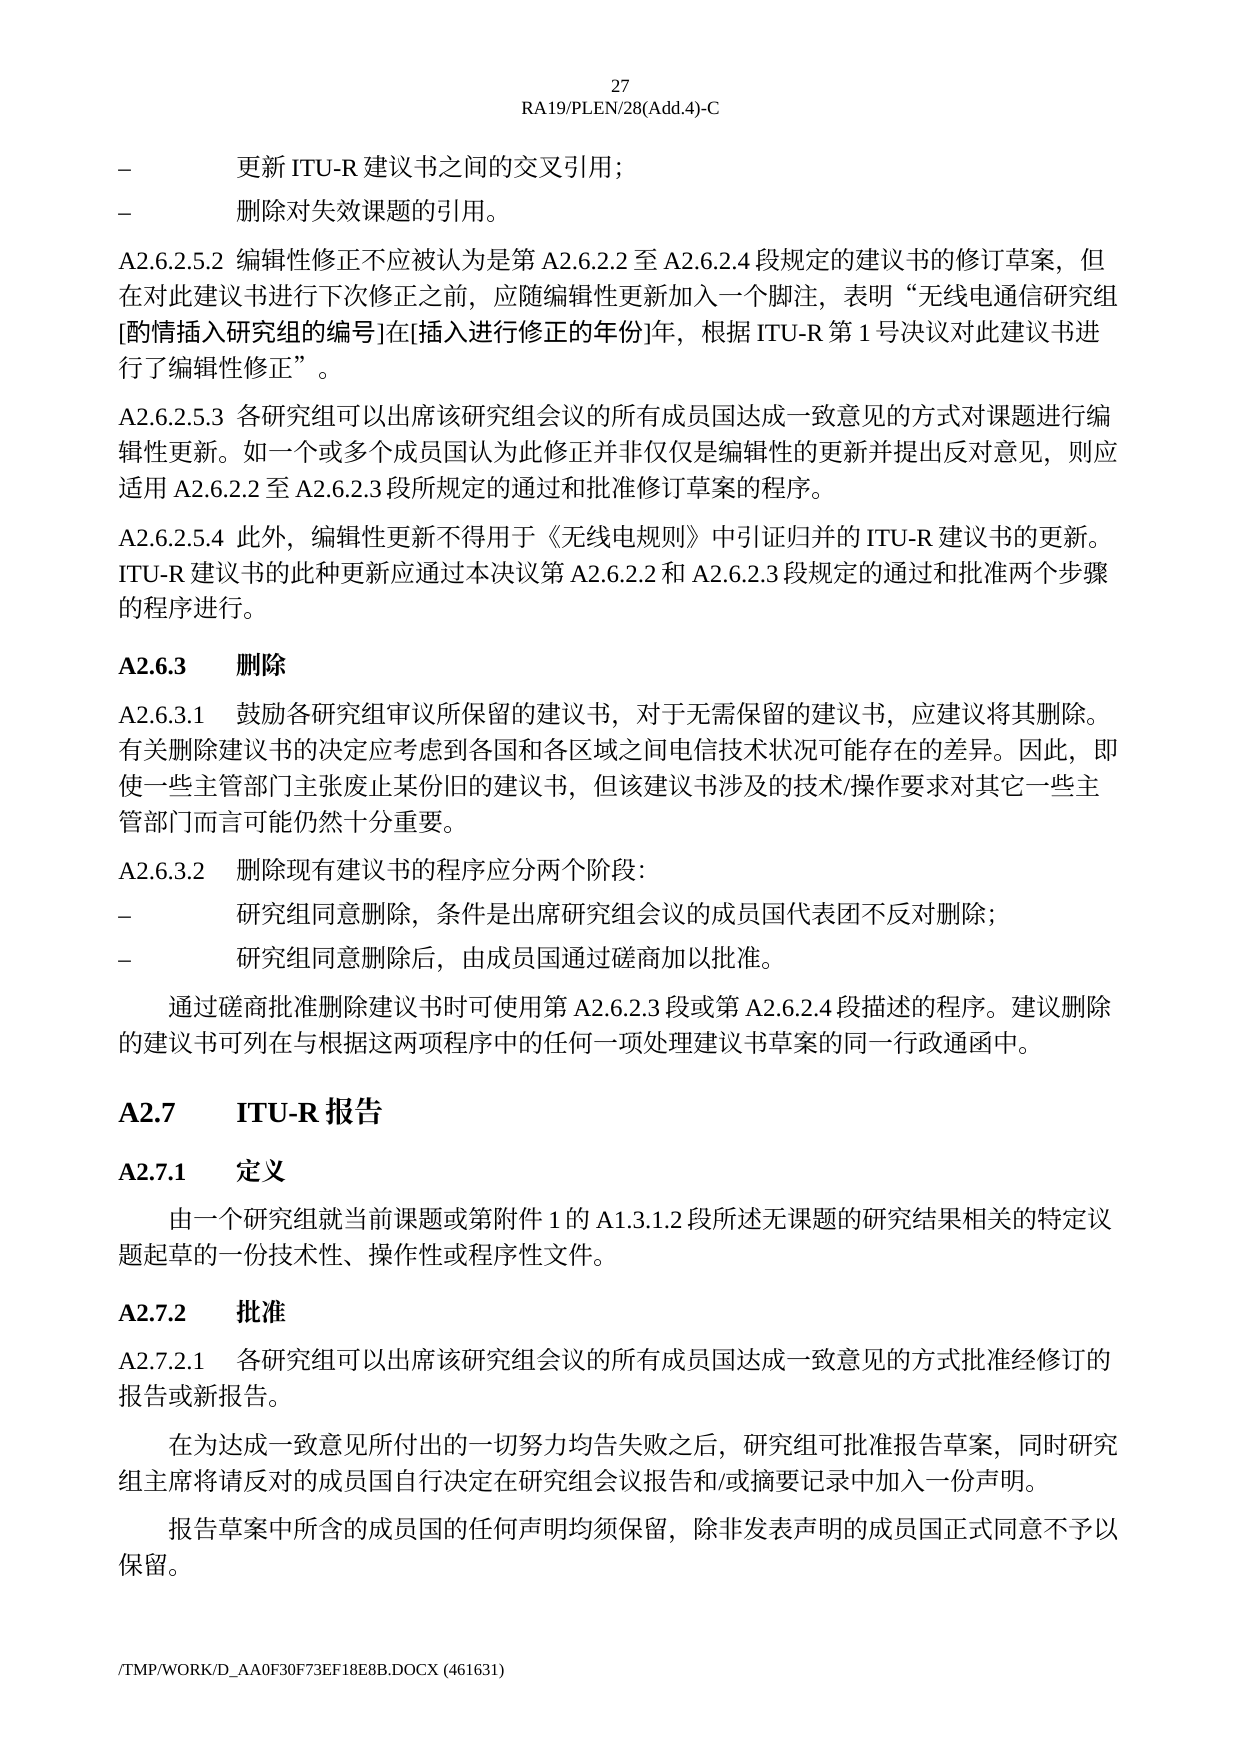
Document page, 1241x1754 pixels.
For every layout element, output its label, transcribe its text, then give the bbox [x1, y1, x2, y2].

text – 研究组同意删除，条件是出席研究组会议的成员国代表团不反对删除； [118, 895, 1122, 931]
text 通过磋商批准删除建议书时可使用第A2.6.2.3段或第A2.6.2.4段描述的程序。建议删除的建议书可列在与根据这两项程序中的任何一项处理建议书草案的同一行政通函中。 [118, 988, 1122, 1059]
subtitle A2.7.1 定义 [118, 1151, 1122, 1187]
text 由一个研究组就当前课题或第附件1的A1.3.1.2段所述无课题的研究结果相关的特定议题起草的一份技术性、操作性或程序性文件。 [118, 1200, 1122, 1272]
subtitle A2.7.2 批准 [118, 1292, 1122, 1328]
text A2.6.2.5.2 编辑性修正不应被认为是第A2.6.2.2至A2.6.2.4段规定的建议书的修订草案，但在对此建议书进行下次修正之前，应随编辑性更新加入一个脚注，表明“无线电通信研究组[酌情插入研究组的编号]在[插入进行修正的年份]年，根据ITU-R第1号决议对此建议书进行了编辑性修正”。 [118, 240, 1122, 384]
text – 研究组同意删除后，由成员国通过磋商加以批准。 [118, 939, 1122, 975]
text A2.7.2.1 各研究组可以出席该研究组会议的所有成员国达成一致意见的方式批准经修订的报告或新报告。 [118, 1341, 1122, 1413]
text 在为达成一致意见所付出的一切努力均告失败之后，研究组可批准报告草案，同时研究组主席将请反对的成员国自行决定在研究组会议报告和/或摘要记录中加入一份声明。 [118, 1425, 1122, 1497]
text – 更新ITU-R建议书之间的交叉引用； [118, 148, 1122, 184]
text A2.6.2.5.4 此外，编辑性更新不得用于《无线电规则》中引证归并的ITU-R建议书的更新。ITU-R建议书的此种更新应通过本决议第A2.6.2.2和A2.6.2.3段规定的通过和批准两个步骤的程序进行。 [118, 517, 1122, 625]
text A2.6.2.5.3 各研究组可以出席该研究组会议的所有成员国达成一致意见的方式对课题进行编辑性更新。如一个或多个成员国认为此修正并非仅仅是编辑性的更新并提出反对意见，则应适用A2.6.2.2至A2.6.2.3段所规定的通过和批准修订草案的程序。 [118, 397, 1122, 505]
subtitle A2.7 ITU-R报告 [118, 1089, 1122, 1131]
text A2.6.3.2 删除现有建议书的程序应分两个阶段： [118, 851, 1122, 887]
text – 删除对失效课题的引用。 [118, 192, 1122, 228]
text A2.6.3.1 鼓励各研究组审议所保留的建议书，对于无需保留的建议书，应建议将其删除。有关删除建议书的决定应考虑到各国和各区域之间电信技术状况可能存在的差异。因此，即使一些主管部门主张废止某份旧的建议书，但该建议书涉及的技术/操作要求对其它一些主管部门而言可能仍然十分重要。 [118, 694, 1122, 838]
text 报告草案中所含的成员国的任何声明均须保留，除非发表声明的成员国正式同意不予以保留。 [118, 1510, 1122, 1582]
subtitle A2.6.3 删除 [118, 646, 1122, 682]
